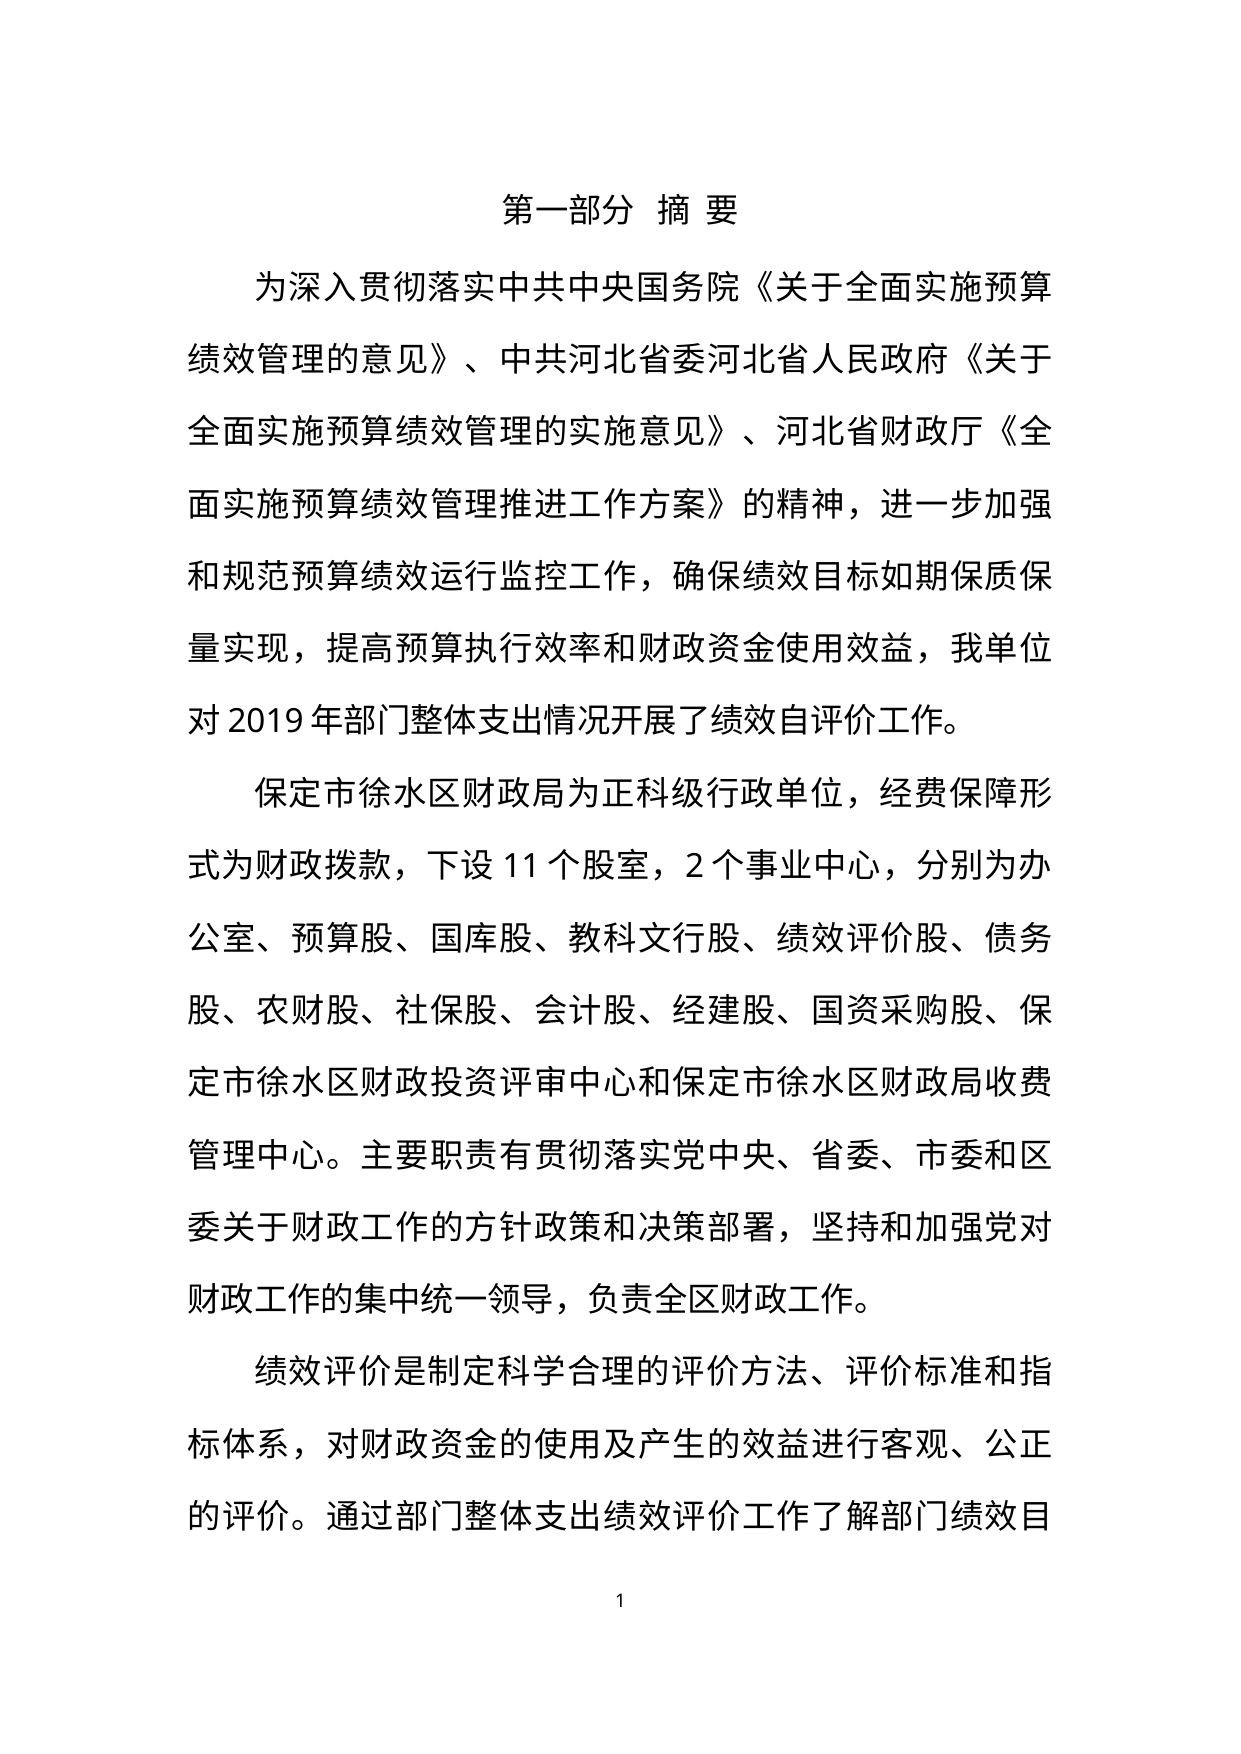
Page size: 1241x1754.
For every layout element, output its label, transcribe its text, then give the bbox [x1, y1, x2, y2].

subtitle 第一部分 摘 要 [187, 177, 1053, 233]
text 保定市徐水区财政局为正科级行政单位，经费保障形式为财政拨款，下设11个股室，2个事业中心，分别为办公室、预算股、国库股、教科文行股、绩效评价股、债务股、农财股、社保股、会计股、经建股、国资采购股、保定市徐水区财政投资评审中心和保定市徐水区财政局收费管理中心。主要职责有贯彻落实党中央、省委、市委和区委关于财政工作的方针政策和决策部署，坚持和加强党对财政工作的集中统一领导，负责全区财政工作。 [187, 767, 1053, 1321]
text 为深入贯彻落实中共中央国务院《关于全面实施预算绩效管理的意见》、中共河北省委河北省人民政府《关于全面实施预算绩效管理的实施意见》、河北省财政厅《全面实施预算绩效管理推进工作方案》的精神，进一步加强和规范预算绩效运行监控工作，确保绩效目标如期保质保量实现，提高预算执行效率和财政资金使用效益，我单位对2019年部门整体支出情况开展了绩效自评价工作。 [187, 260, 1053, 743]
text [187, 1345, 1053, 1538]
